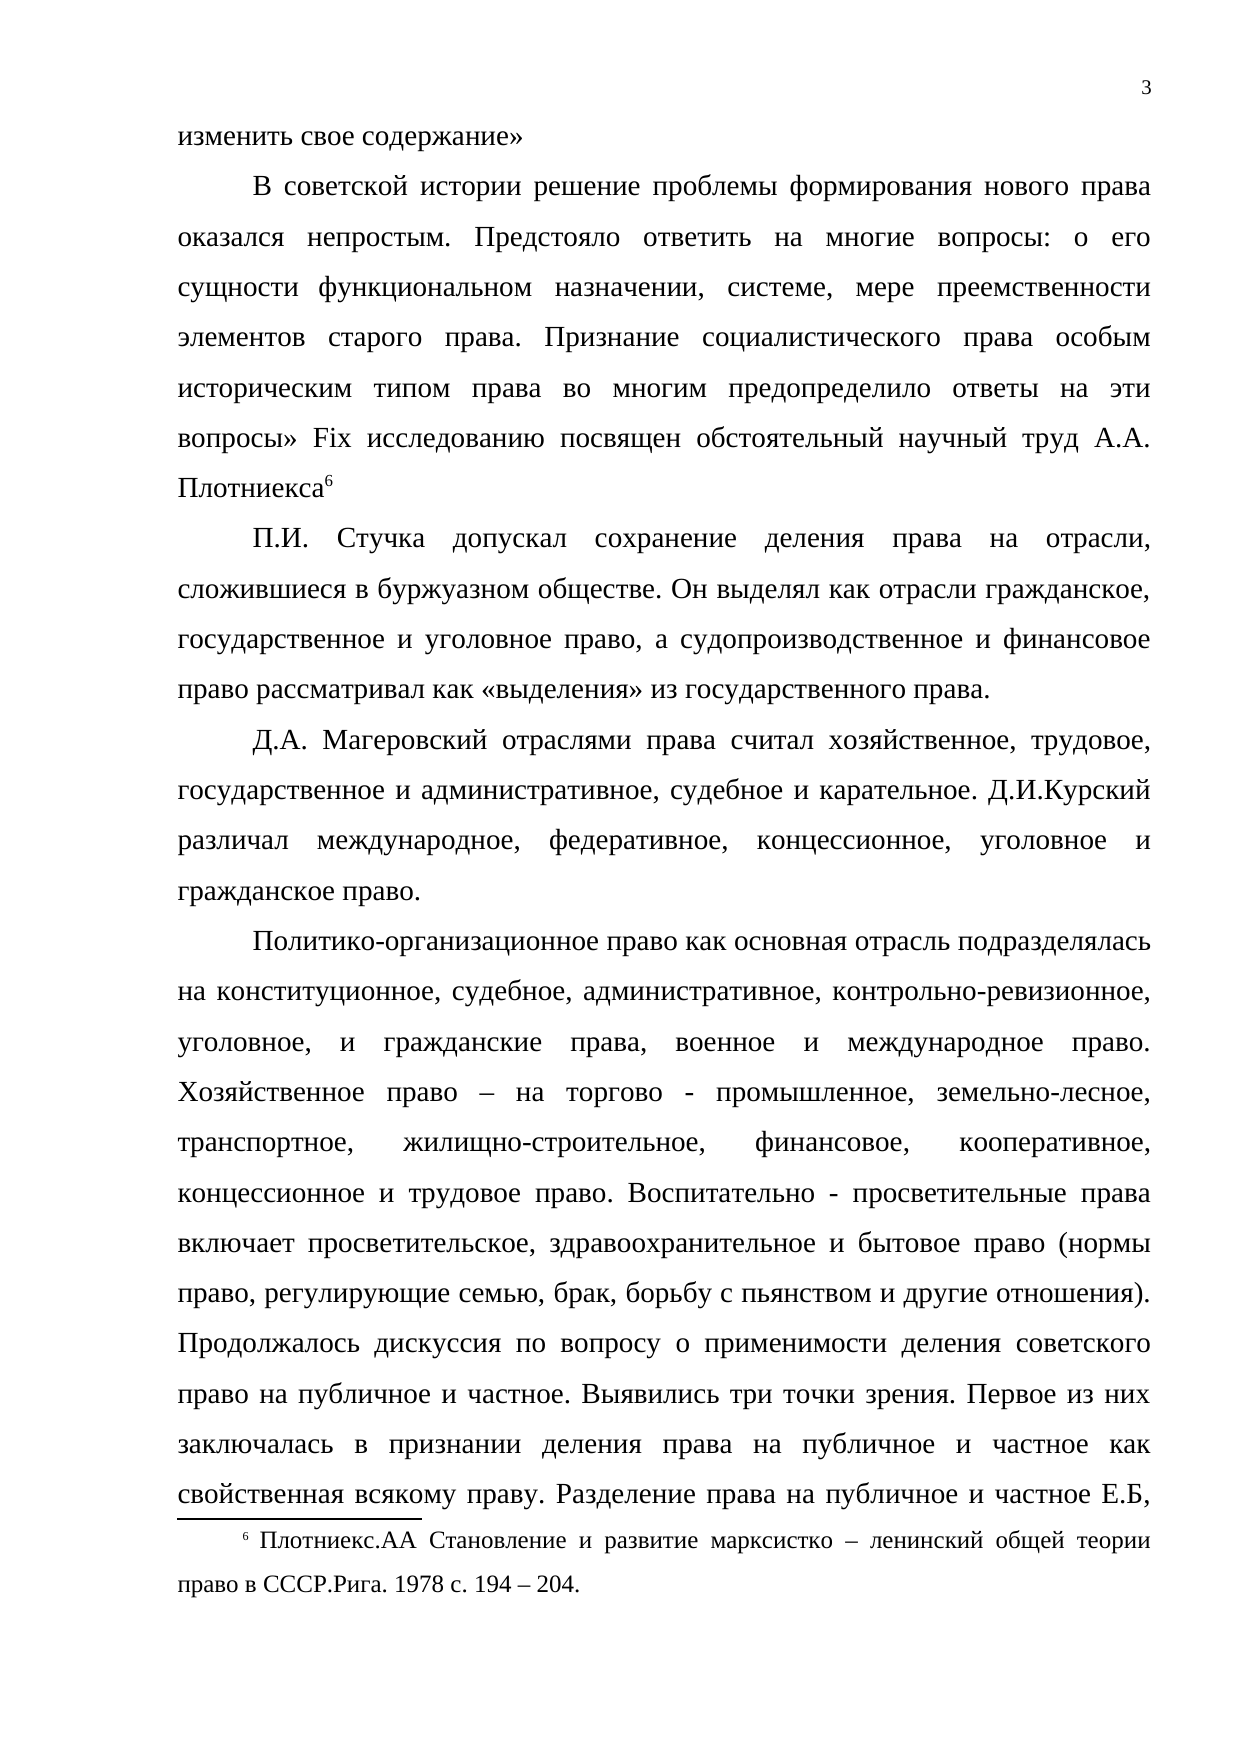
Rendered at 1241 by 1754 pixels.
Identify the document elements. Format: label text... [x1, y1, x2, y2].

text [177, 118, 1152, 152]
text П.И. Стучка допускал сохранение деления права на отрасли, сложившиеся в буржуазном обществе. Он выделял как отрасли гражданское, государственное и уголовное право, а судопроизводственное и финансовое право рассматривал как «выделения» из государственного права. [177, 521, 1152, 705]
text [177, 923, 1152, 1510]
text В советской истории решение проблемы формирования нового права оказался непростым. Предстояло ответить на многие вопросы: о его сущности функциональном назначении, системе, мере преемственности элементов старого права. Признание социалистического права особым историческим типом права во многим предопределило ответы на эти вопросы» Fix исследованию посвящен обстоятельный научный труд А.А. Плотниекса [177, 168, 1152, 504]
text Д.А. Магеровский отраслями права считал хозяйственное, трудовое, государственное и административное, судебное и карательное. Д.И.Курский различал международное, федеративное, концессионное, уголовное и гражданское право. [177, 722, 1152, 906]
